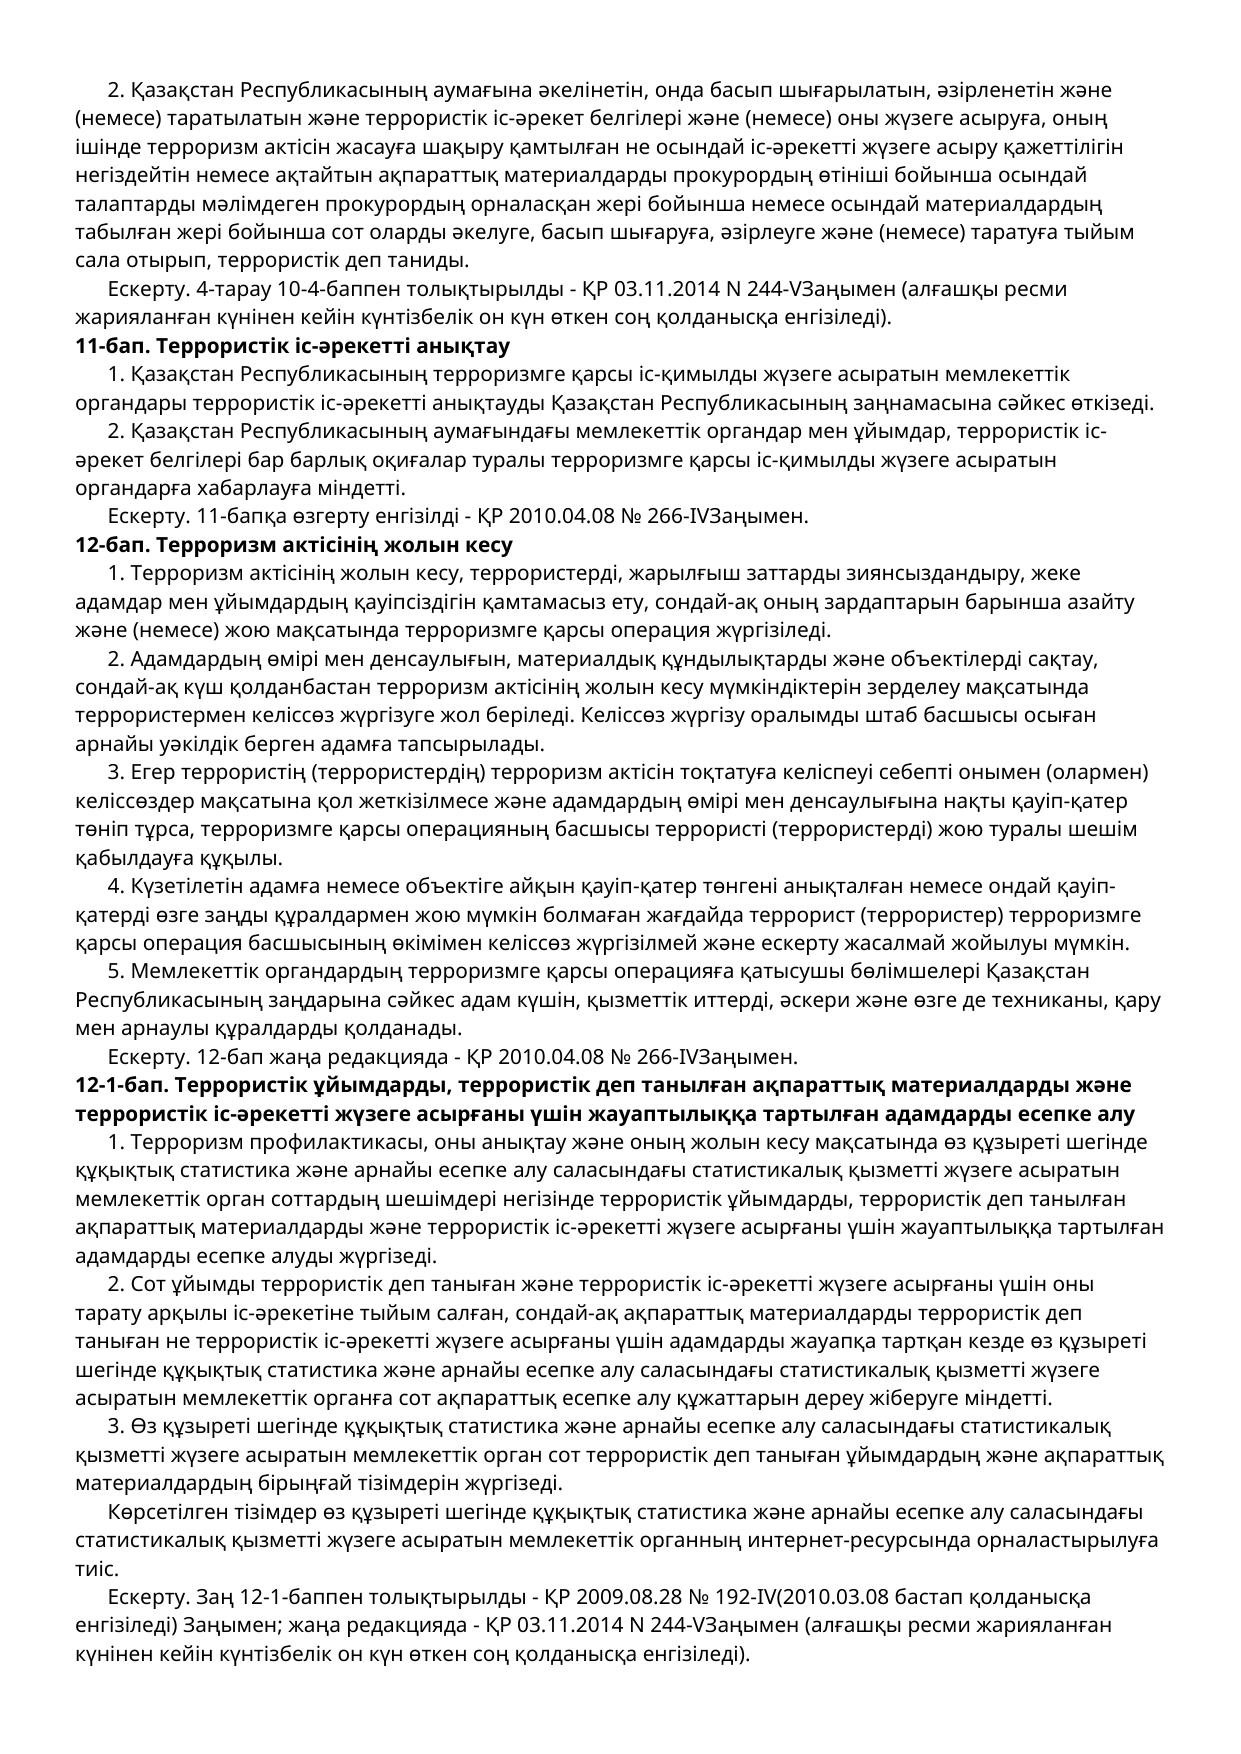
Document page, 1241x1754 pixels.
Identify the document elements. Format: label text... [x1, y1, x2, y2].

text 1. Қазақстан Республикасының терроризмге қарсы іс-қимылды жүзеге асыратын мемлекеттiк органдары террористік iс-әрекеттi анықтауды Қазақстан Республикасының заңнамасына сәйкес өткiзедi. [75, 359, 1165, 416]
text Көрсетілген тізімдер өз құзыреті шегінде құқықтық статистика және арнайы есепке алу саласындағы статистикалық қызметті жүзеге асыратын мемлекеттік органның интернет-ресурсында орналастырылуға тиіс. [75, 1497, 1165, 1582]
text 2. Сот ұйымды террористік деп таныған және террористік іс-әрекетті жүзеге асырғаны үшін оны тарату арқылы іс-әрекетіне тыйым салған, сондай-ақ ақпараттық материалдарды террористік деп таныған не террористік іс-әрекетті жүзеге асырғаны үшін адамдарды жауапқа тартқан кезде өз құзыреті шегінде құқықтық статистика және арнайы есепке алу саласындағы статистикалық қызметті жүзеге асыратын мемлекеттік органға сот ақпараттық есепке алу құжаттарын дереу жіберуге міндетті. [75, 1269, 1165, 1412]
text 2. Қазақстан Республикасының аумағындағы мемлекеттiк органдар мен ұйымдар, террористік iс-әрекет белгiлерi бар барлық оқиғалар туралы терроризмге қарсы іс-қимылды жүзеге асыратын органдарға хабарлауға мiндеттi. [75, 416, 1165, 502]
text Ескерту. 11-бапқа өзгерту енгізілді - ҚР 2010.04.08 № 266-IVЗаңымен. [75, 502, 1165, 530]
text Ескерту. 12-бап жаңа редакцияда - ҚР 2010.04.08 № 266-IVЗаңымен. [75, 1042, 1165, 1070]
text 3. Егер террористің (террористердің) терроризм актісін тоқтатуға келіспеуі себепті онымен (олармен) келіссөздер мақсатына қол жеткізілмесе және адамдардың өмірі мен денсаулығына нақты қауіп-қатер төніп тұрса, терроризмге қарсы операцияның басшысы террористі (террористерді) жою туралы шешім қабылдауға құқылы. [75, 757, 1165, 871]
text 5. Мемлекеттік органдардың терроризмге қарсы операцияға қатысушы бөлімшелері Қазақстан Республикасының заңдарына сәйкес адам күшін, қызметтік иттерді, әскери және өзге де техниканы, қару мен арнаулы құралдарды қолданады. [75, 957, 1165, 1042]
text Ескерту. Заң 12-1-баппен толықтырылды - ҚР 2009.08.28 № 192-IV(2010.03.08 бастап қолданысқа енгізіледі) Заңымен; жаңа редакцияда - ҚР 03.11.2014 N 244-VЗаңымен (алғашқы ресми жарияланған күнінен кейiн күнтiзбелiк он күн өткен соң қолданысқа енгiзiледi). [75, 1582, 1165, 1667]
text 1. Терроризм актісінің жолын кесу, террористерді, жарылғыш заттарды зиянсыздандыру, жеке адамдар мен ұйымдардың қауіпсіздігін қамтамасыз ету, сондай-ақ оның зардаптарын барынша азайту және (немесе) жою мақсатында терроризмге қарсы операция жүргізіледі. [75, 558, 1165, 644]
text 1. Терроризм профилактикасы, оны анықтау және оның жолын кесу мақсатында өз құзыреті шегінде құқықтық статистика және арнайы есепке алу саласындағы статистикалық қызметті жүзеге асыратын мемлекеттік орган соттардың шешімдері негізінде террористік ұйымдарды, террористік деп танылған ақпараттық материалдарды және террористік іс-әрекетті жүзеге асырғаны үшін жауаптылыққа тартылған адамдарды есепке алуды жүргізеді. [75, 1127, 1165, 1269]
text 11-бап. Террористік iс-әрекеттi анықтау [75, 331, 1165, 359]
text 12-1-бап. Террористік ұйымдарды, террористік деп танылған ақпараттық материалдарды және террористік іс-әрекетті жүзеге асырғаны үшін жауаптылыққа тартылған адамдарды есепке алу [75, 1070, 1165, 1127]
text 3. Өз құзыреті шегінде құқықтық статистика және арнайы есепке алу саласындағы статистикалық қызметті жүзеге асыратын мемлекеттік орган сот террористік деп таныған ұйымдардың және ақпараттық материалдардың бірыңғай тізімдерін жүргізеді. [75, 1412, 1165, 1497]
text Ескерту. 4-тарау 10-4-баппен толықтырылды - ҚР 03.11.2014 N 244-VЗаңымен (алғашқы ресми жарияланған күнінен кейiн күнтiзбелiк он күн өткен соң қолданысқа енгiзiледi). [75, 274, 1165, 331]
text 2. Қазақстан Республикасының аумағына әкелінетін, онда басып шығарылатын, әзірленетін және (немесе) таратылатын және террористік іс-әрекет белгілері және (немесе) оны жүзеге асыруға, оның ішінде терроризм актісін жасауға шақыру қамтылған не осындай іс-әрекетті жүзеге асыру қажеттілігін негіздейтін немесе ақтайтын ақпараттық материалдарды прокурордың өтініші бойынша осындай талаптарды мәлімдеген прокурордың орналасқан жері бойынша немесе осындай материалдардың табылған жері бойынша сот оларды әкелуге, басып шығаруға, әзірлеуге және (немесе) таратуға тыйым сала отырып, террористік деп таниды. [75, 75, 1165, 274]
text 12-бап. Терроризм актісінің жолын кесу [75, 530, 1165, 558]
text 2. Адамдардың өмірі мен денсаулығын, материалдық құндылықтарды және объектілерді сақтау, сондай-ақ күш қолданбастан терроризм актісінің жолын кесу мүмкіндіктерін зерделеу мақсатында террористермен келіссөз жүргізуге жол беріледі. Келіссөз жүргізу оралымды штаб басшысы осыған арнайы уәкілдік берген адамға тапсырылады. [75, 644, 1165, 757]
text 4. Күзетілетін адамға немесе объектіге айқын қауіп-қатер төнгені анықталған немесе ондай қауіп-қатерді өзге заңды құралдармен жою мүмкін болмаған жағдайда террорист (террористер) терроризмге қарсы операция басшысының өкімімен келіссөз жүргізілмей және ескерту жасалмай жойылуы мүмкін. [75, 871, 1165, 957]
